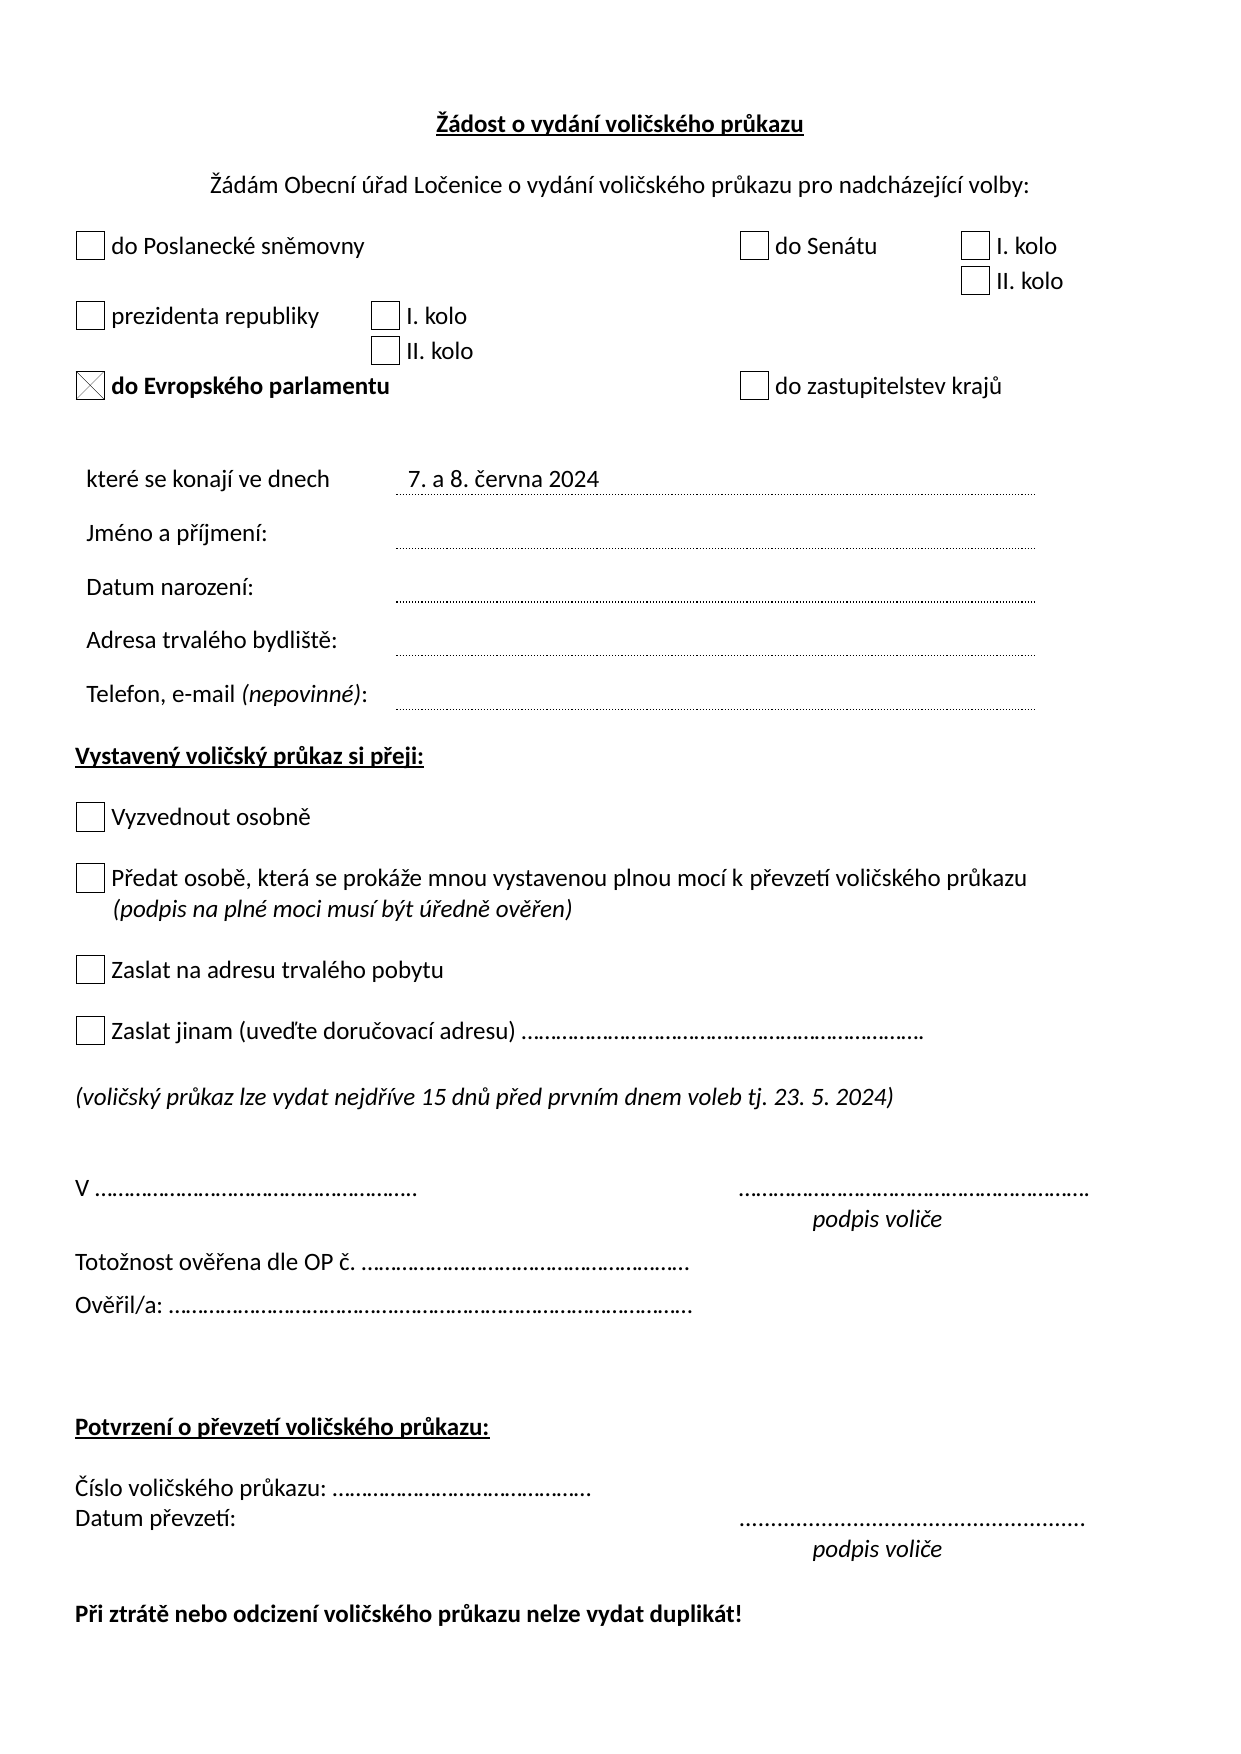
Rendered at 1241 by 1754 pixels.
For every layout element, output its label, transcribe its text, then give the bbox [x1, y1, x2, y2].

table_header 7. a 8. června 2024 [396, 440, 1034, 494]
text prezidenta republiky I. kolo [75, 300, 1165, 331]
text V ……………………………………………….. ……………………………………………………. [75, 1172, 1165, 1203]
text do Evropského parlamentu do zastupitelstev krajů [75, 370, 1165, 401]
text Žádám Obecní úřad Ločenice o vydání voličského průkazu pro nadcházející volby: [75, 169, 1165, 199]
text Při ztrátě nebo odcizení voličského průkazu nelze vydat duplikát! [75, 1598, 1165, 1629]
text Zaslat jinam (uveďte doručovací adresu) ……………………………………………………………. [75, 1015, 1165, 1046]
text Vystavený voličský průkaz si přeji: [75, 740, 1165, 771]
text podpis voliče [75, 1203, 1165, 1233]
text Totožnost ověřena dle OP č. ………………………………………………… [75, 1246, 1165, 1276]
table_cell Adresa trvalého bydliště: [75, 601, 396, 655]
text II. kolo [82, 265, 1165, 296]
text (voličský průkaz lze vydat nejdříve 15 dnů před prvním dnem voleb tj. 23. 5. 2024) [75, 1081, 1165, 1111]
text podpis voliče [75, 1533, 1165, 1563]
table_cell [396, 601, 1034, 655]
text Datum převzetí: ....................................................... [75, 1502, 1165, 1533]
text II. kolo [82, 335, 1165, 366]
text Potvrzení o převzetí voličského průkazu: [75, 1411, 1165, 1441]
text Zaslat na adresu trvalého pobytu [75, 954, 1165, 984]
table_cell [396, 548, 1034, 601]
text do Poslanecké sněmovny do Senátu I. kolo [75, 230, 1165, 261]
text Číslo voličského průkazu: ……………………………………… [75, 1472, 1165, 1502]
table_cell Datum narození: [75, 548, 396, 601]
text Vyzvednout osobně [75, 801, 1165, 832]
text (podpis na plné moci musí být úředně ověřen) [75, 893, 1165, 923]
table_cell [396, 494, 1034, 548]
text Žádost o vydání voličského průkazu [75, 108, 1165, 138]
table_header které se konají ve dnech [75, 440, 396, 494]
table_cell [396, 655, 1034, 709]
table_cell Jméno a příjmení: [75, 494, 396, 548]
text Předat osobě, která se prokáže mnou vystavenou plnou mocí k převzetí voličského průkazu [75, 862, 1165, 893]
table_cell Telefon, e-mail (nepovinné): [75, 655, 396, 709]
text Ověřil/a: ………………………………….…………………………………………… [75, 1289, 1165, 1319]
